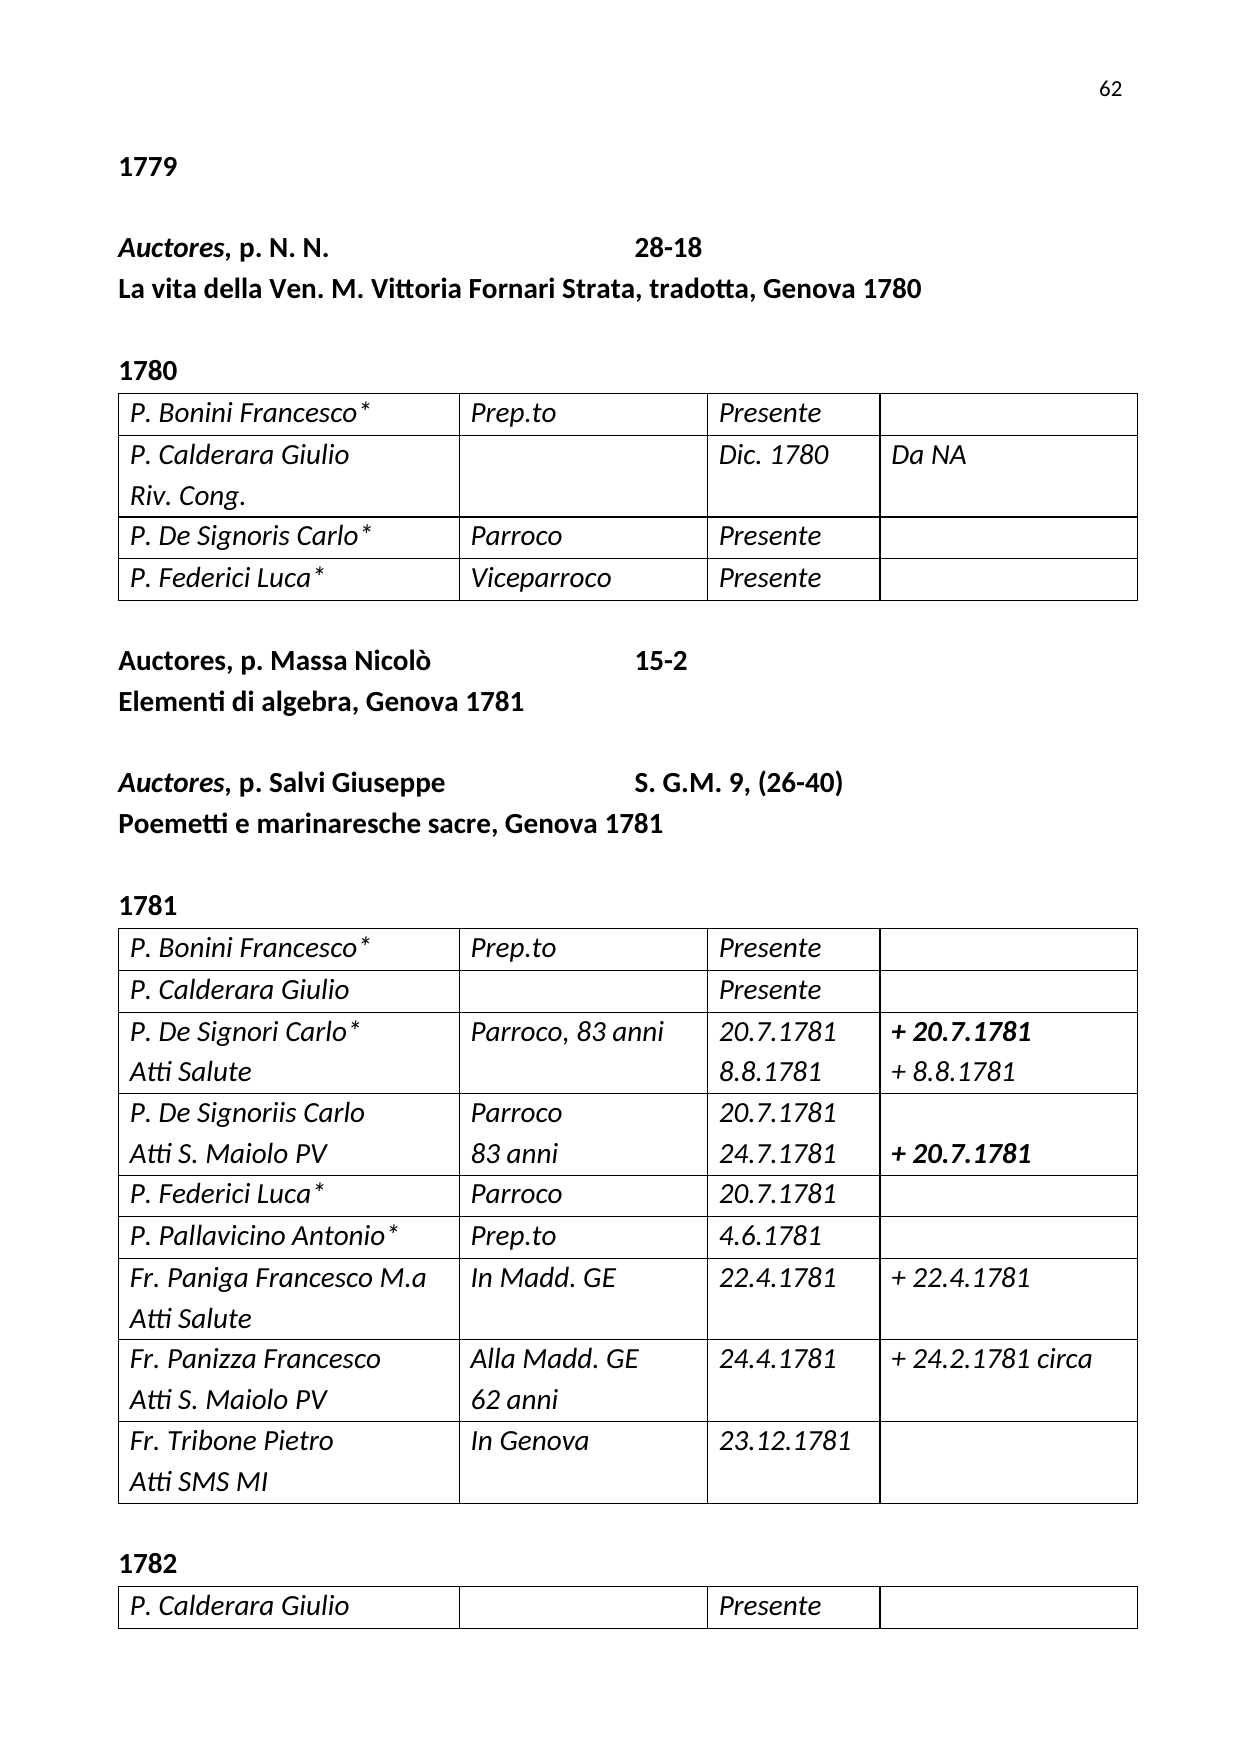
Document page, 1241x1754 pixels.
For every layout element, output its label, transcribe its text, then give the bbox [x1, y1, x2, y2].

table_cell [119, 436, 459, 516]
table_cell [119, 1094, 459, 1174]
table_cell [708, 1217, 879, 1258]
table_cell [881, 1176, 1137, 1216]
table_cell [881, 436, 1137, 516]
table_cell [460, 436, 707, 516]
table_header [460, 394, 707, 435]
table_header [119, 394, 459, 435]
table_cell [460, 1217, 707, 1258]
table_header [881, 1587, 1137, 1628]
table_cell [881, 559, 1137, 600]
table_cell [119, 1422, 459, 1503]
text La vita della Ven. M. Vittoria Fornari Strata, tradotta, Genova 1780 [118, 270, 1122, 306]
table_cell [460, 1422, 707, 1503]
text 1782 [118, 1545, 1122, 1581]
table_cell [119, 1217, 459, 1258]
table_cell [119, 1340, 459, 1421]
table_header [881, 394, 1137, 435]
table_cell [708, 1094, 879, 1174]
text 1781 [118, 887, 1122, 923]
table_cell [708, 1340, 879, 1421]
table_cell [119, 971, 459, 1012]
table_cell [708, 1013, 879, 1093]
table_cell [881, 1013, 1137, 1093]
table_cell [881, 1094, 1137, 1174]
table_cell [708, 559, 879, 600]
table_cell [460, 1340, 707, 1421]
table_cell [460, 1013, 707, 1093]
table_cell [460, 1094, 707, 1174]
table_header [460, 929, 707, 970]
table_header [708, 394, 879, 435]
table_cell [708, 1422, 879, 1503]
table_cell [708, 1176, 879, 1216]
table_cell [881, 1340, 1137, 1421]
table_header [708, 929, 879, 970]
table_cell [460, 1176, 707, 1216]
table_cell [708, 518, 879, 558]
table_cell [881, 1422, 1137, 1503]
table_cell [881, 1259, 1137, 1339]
text Auctores, p. Massa Nicolò 15-2 [118, 642, 1122, 677]
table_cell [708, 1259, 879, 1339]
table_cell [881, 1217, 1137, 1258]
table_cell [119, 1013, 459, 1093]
text Poemetti e marinaresche sacre, Genova 1781 [118, 805, 1122, 841]
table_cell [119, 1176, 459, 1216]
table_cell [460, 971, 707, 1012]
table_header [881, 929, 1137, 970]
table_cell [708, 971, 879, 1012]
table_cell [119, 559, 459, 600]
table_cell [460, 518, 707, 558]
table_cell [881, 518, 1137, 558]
text Auctores, p. Salvi Giuseppe S. G.M. 9, (26-40) [118, 764, 1122, 800]
text Elementi di algebra, Genova 1781 [118, 683, 1122, 718]
text Auctores, p. N. N. 28-18 [118, 229, 1122, 265]
text 1780 [118, 352, 1122, 388]
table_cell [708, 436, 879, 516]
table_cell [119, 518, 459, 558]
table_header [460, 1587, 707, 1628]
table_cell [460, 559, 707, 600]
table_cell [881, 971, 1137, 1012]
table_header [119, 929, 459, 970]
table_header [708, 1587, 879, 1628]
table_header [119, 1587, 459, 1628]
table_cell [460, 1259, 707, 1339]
text 1779 [118, 148, 1122, 183]
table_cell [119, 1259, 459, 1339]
